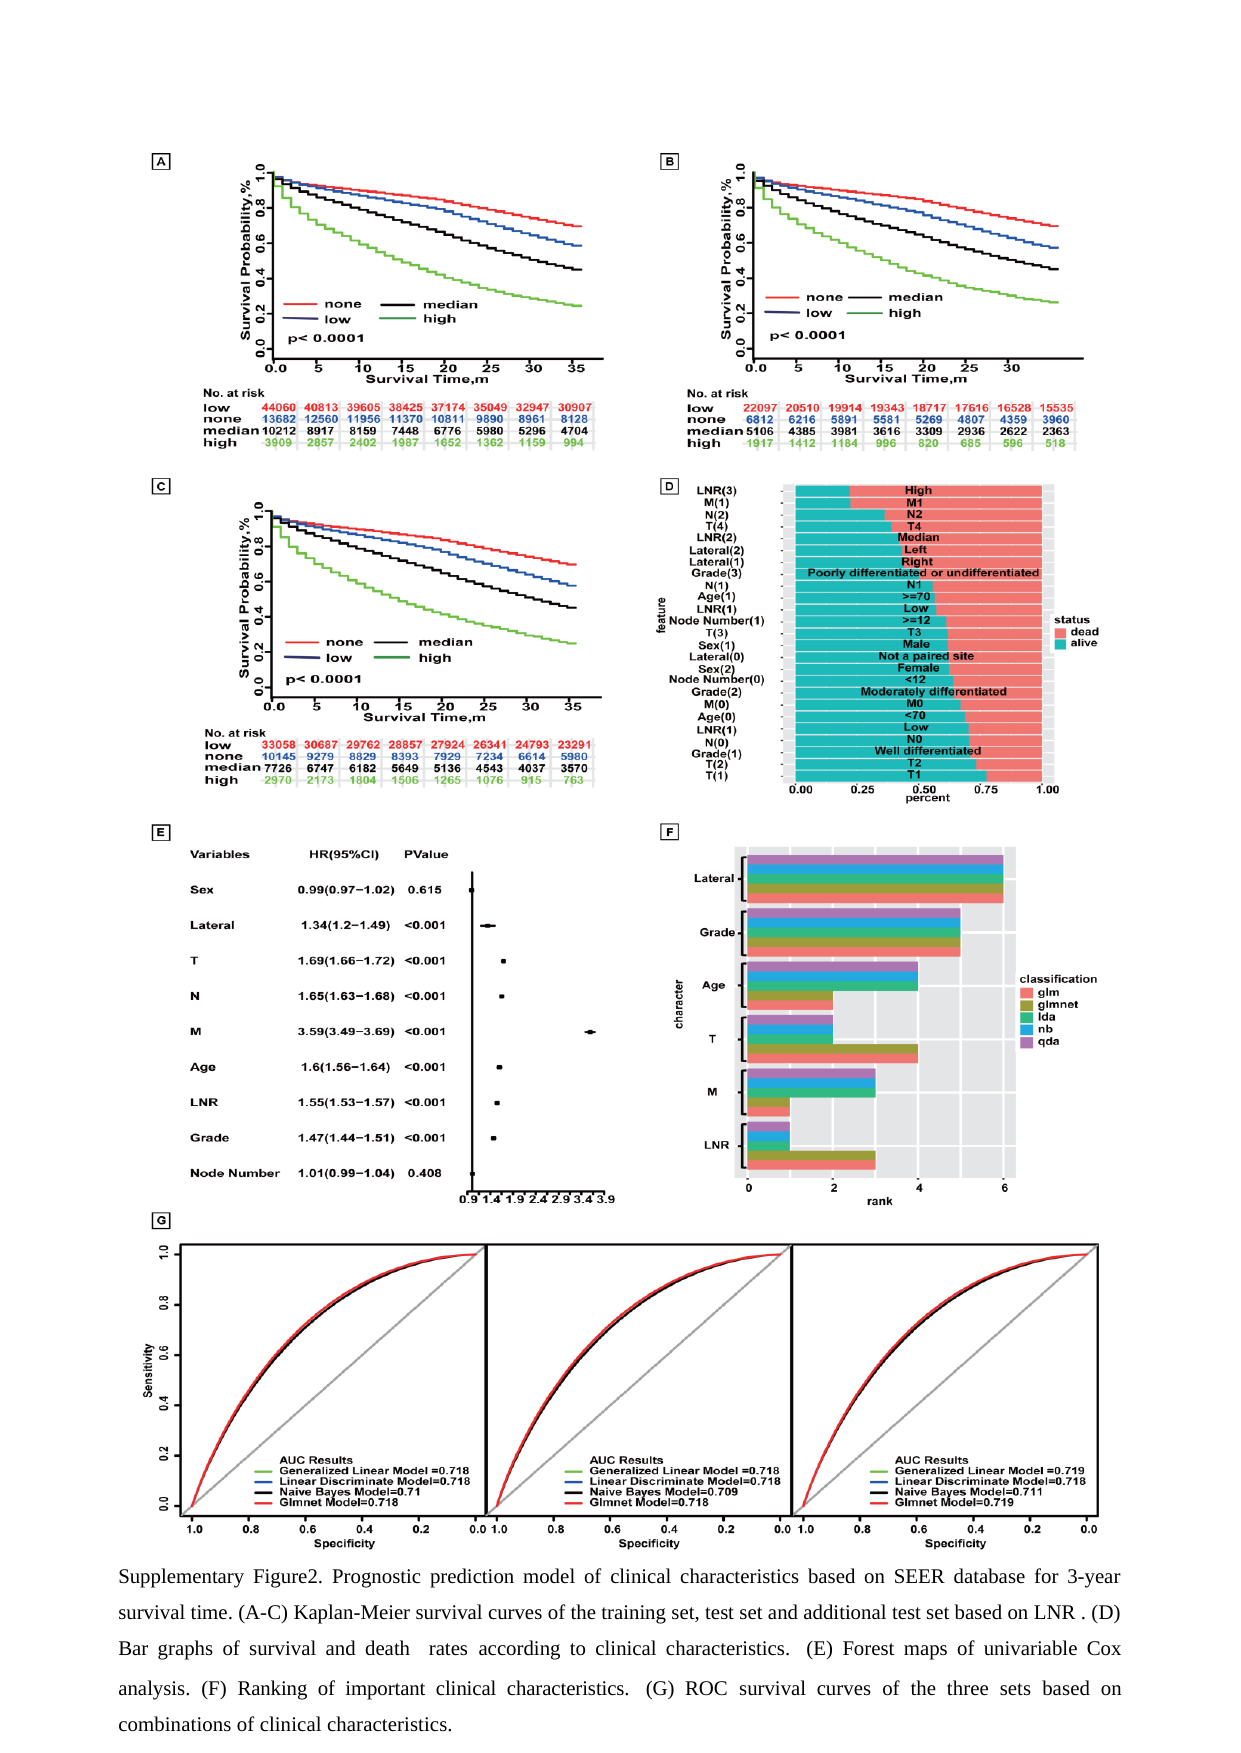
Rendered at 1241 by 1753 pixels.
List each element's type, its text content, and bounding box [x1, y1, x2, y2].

picture [141, 153, 1099, 1551]
text Supplementary Figure2. Prognostic prediction model of clinical characteristics based on SEER database for 3-year survival time. (A-C) Kaplan-Meier survival curves of the training set, test set and additional test set based on LNR . (D) Bar graphs of survival and death rates according to clinical characteristics. (E) Forest maps of univariable Cox analysis. (F) Ranking of important clinical characteristics. (G) ROC survival curves of the three sets based on combinations of clinical characteristics. [118, 1564, 1122, 1736]
